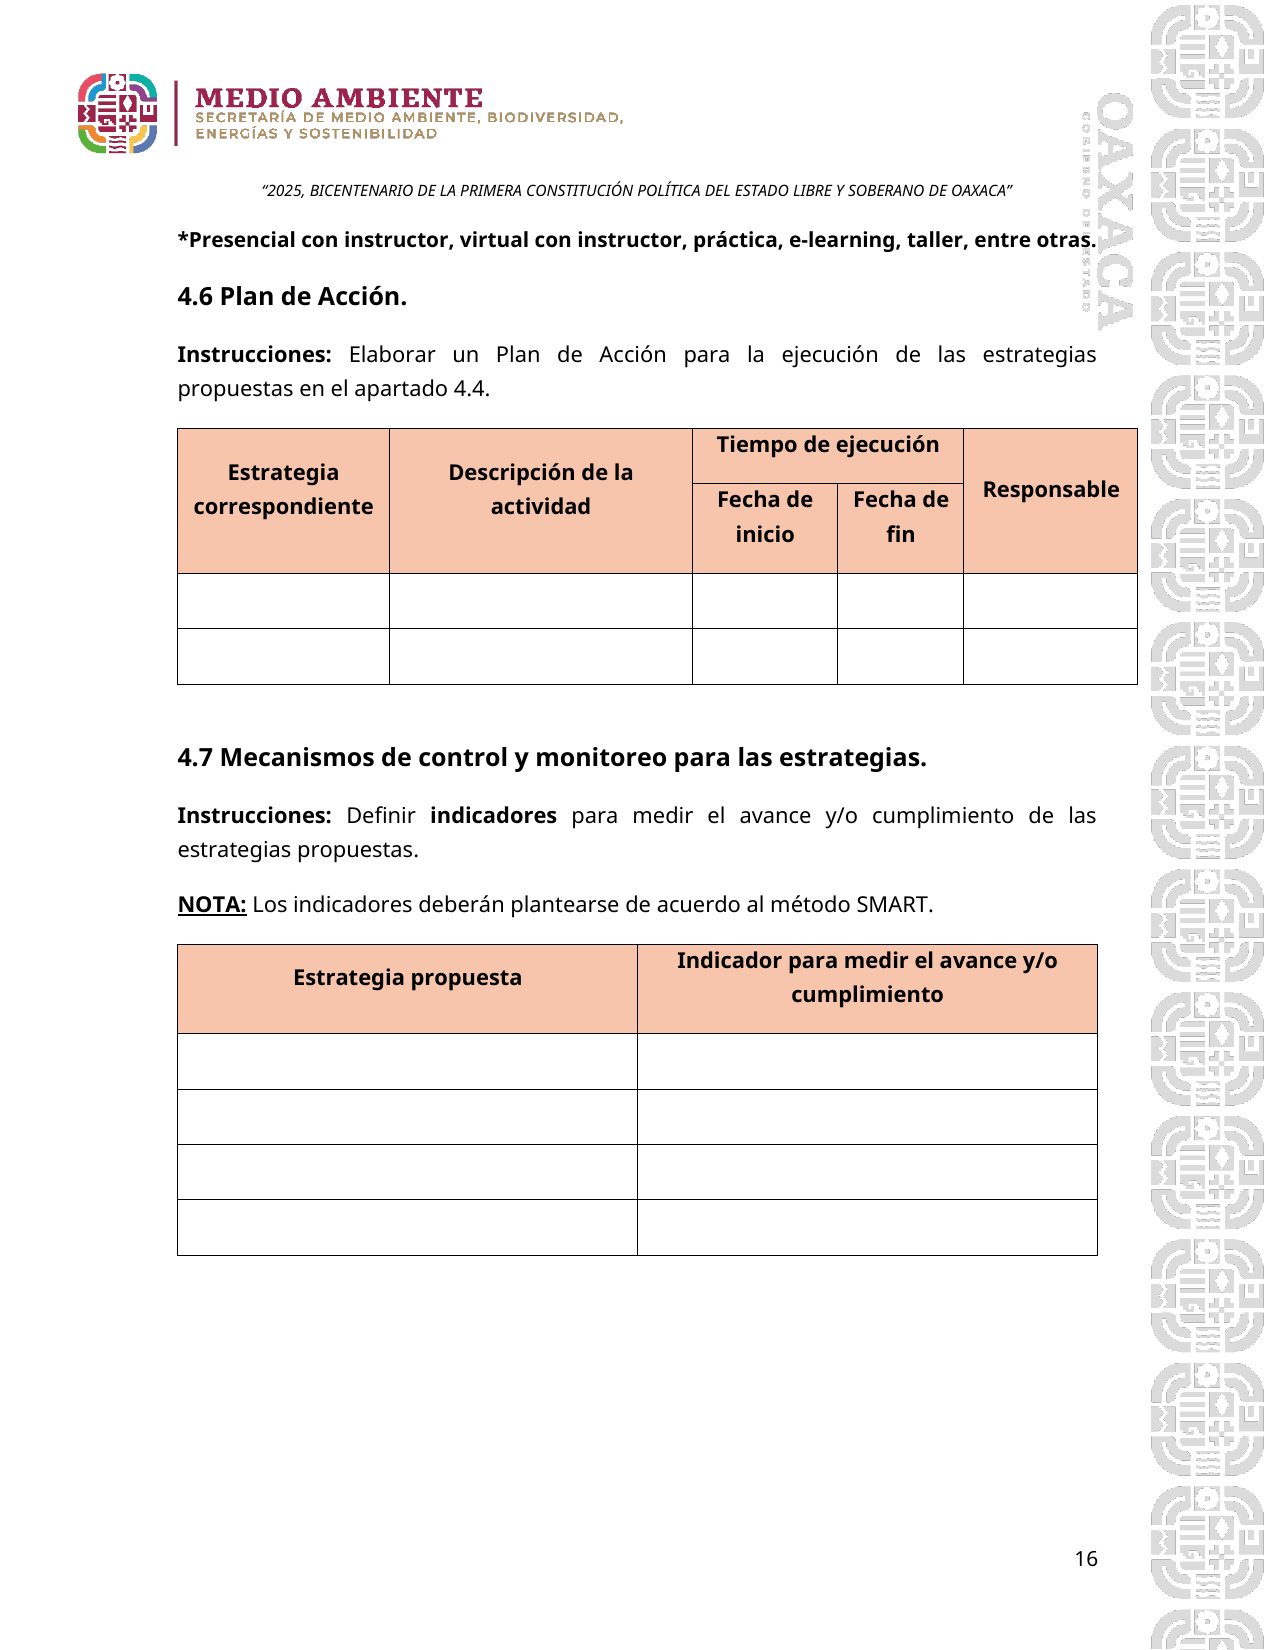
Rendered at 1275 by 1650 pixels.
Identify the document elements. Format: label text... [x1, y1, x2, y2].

table_cell [638, 1034, 1097, 1088]
table_cell Fecha de fin [838, 484, 963, 573]
table_cell [693, 629, 837, 683]
table_cell [964, 574, 1137, 628]
table_cell [178, 1145, 637, 1199]
table_cell [638, 1145, 1097, 1199]
text *Presencial con instructor, virtual con instructor, práctica, e-learning, taller, entre otras. [177, 226, 1098, 254]
table_cell [838, 629, 963, 683]
table_cell [178, 1200, 637, 1255]
table_cell [178, 574, 389, 628]
table_cell [178, 629, 389, 683]
table_cell [638, 1200, 1097, 1255]
text 4.6 Plan de Acción. [177, 279, 1098, 313]
table_cell [390, 629, 692, 683]
table_cell [390, 574, 692, 628]
table_cell [964, 629, 1137, 683]
text Instrucciones: Elaborar un Plan de Acción para la ejecución de las estrategias propuestas en el apartado 4.4. [177, 339, 1098, 403]
table_cell Fecha de inicio [693, 484, 837, 573]
picture [5, 5, 1275, 1650]
text 4.7 Mecanismos de control y monitoreo para las estrategias. [177, 739, 1098, 774]
table_cell [178, 1090, 637, 1144]
table_header Tiempo de ejecución [693, 429, 963, 483]
table_header Estrategia propuesta [178, 945, 637, 1033]
table_header Descripción de la actividad [390, 429, 692, 573]
table_cell [693, 574, 837, 628]
table_cell [178, 1034, 637, 1088]
table_header Responsable [964, 429, 1137, 573]
text Instrucciones: Definir indicadores para medir el avance y/o cumplimiento de las estrategias propuestas. [177, 799, 1098, 863]
table_header Estrategia correspondiente [178, 429, 389, 573]
text NOTA: Los indicadores deberán plantearse de acuerdo al método SMART. [177, 889, 1098, 918]
table_cell [638, 1090, 1097, 1144]
table_cell [838, 574, 963, 628]
table_header Indicador para medir el avance y/o cumplimiento [638, 945, 1097, 1033]
